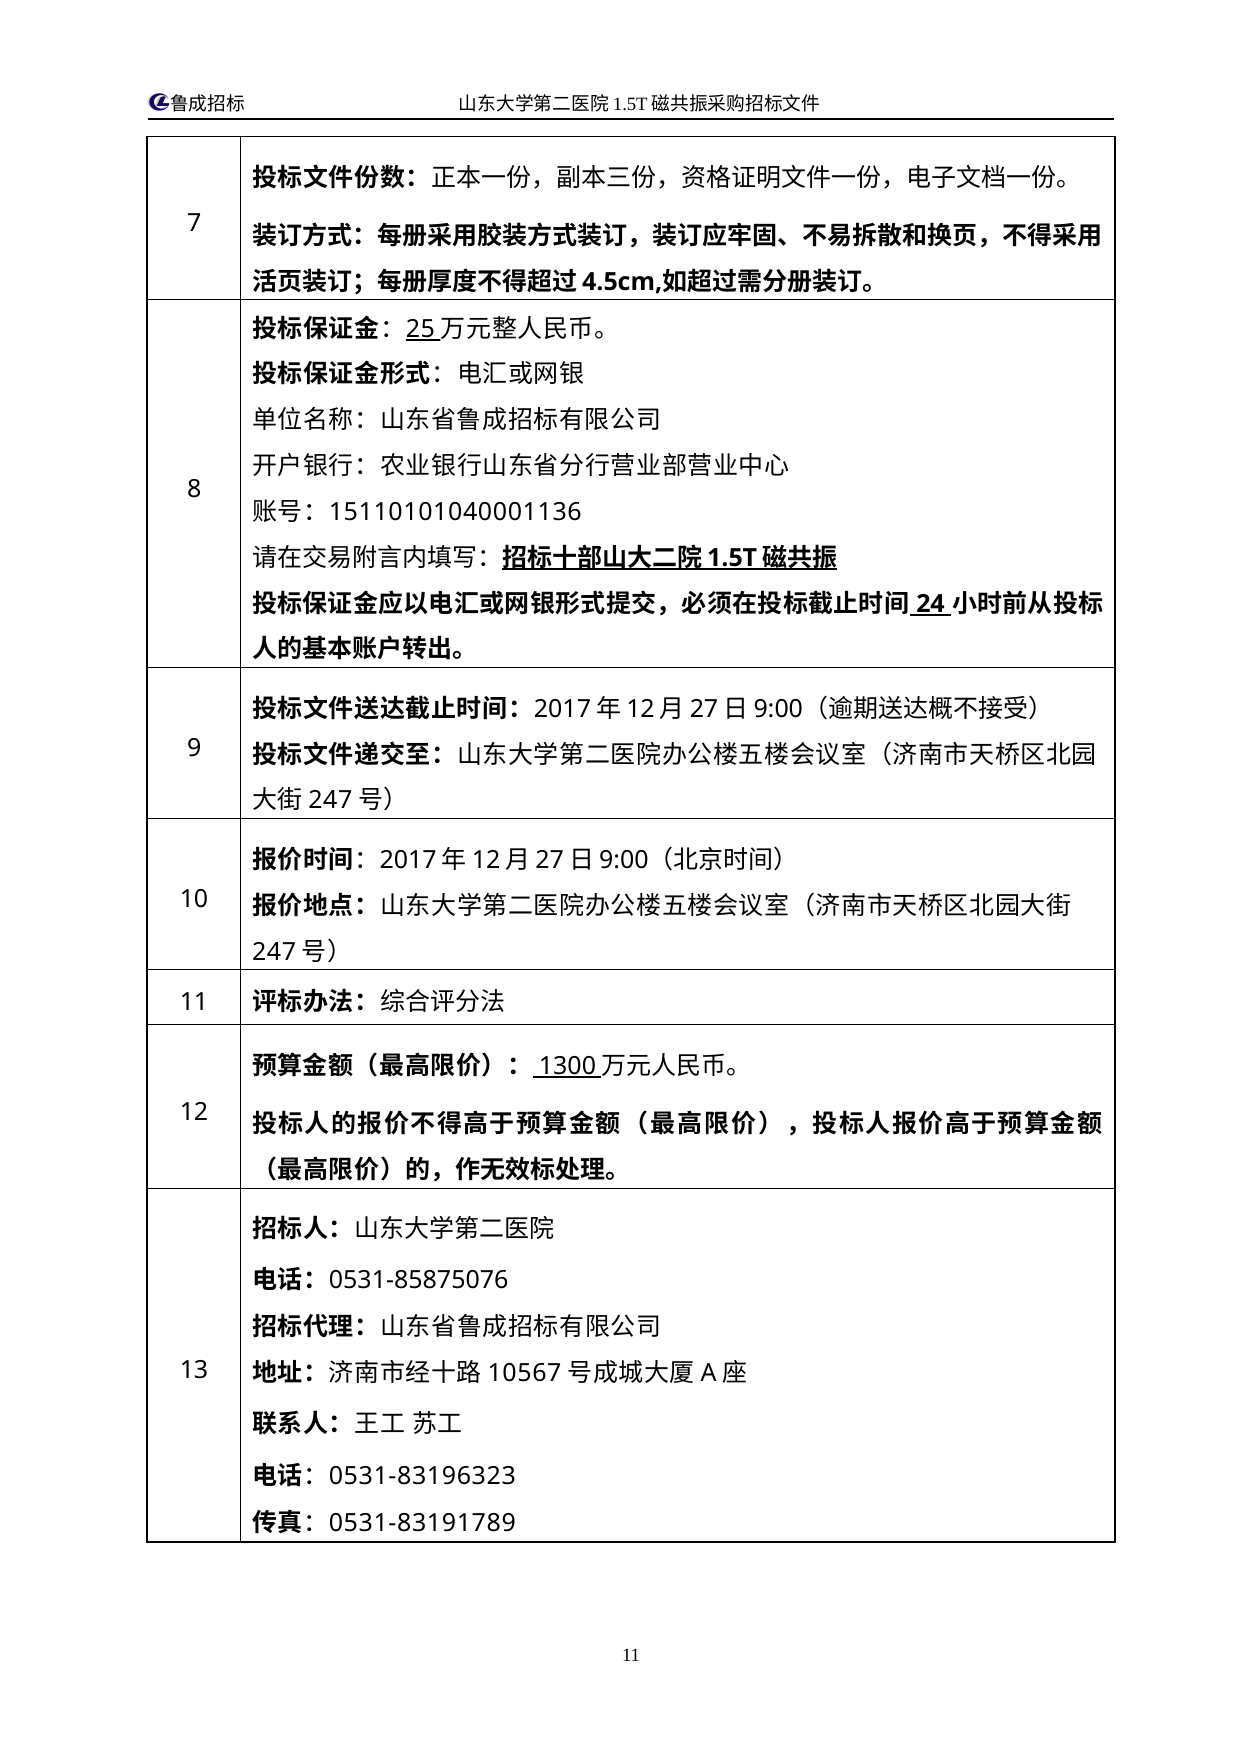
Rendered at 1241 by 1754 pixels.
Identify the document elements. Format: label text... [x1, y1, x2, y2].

table_cell 评标办法：综合评分法 [241, 970, 1114, 1024]
table_cell 预算金额（最高限价）： 1300万元人民币。 投标人的报价不得高于预算金额（最高限价），投标人报价高于预算金额（最高限价）的，作无效标处理。 [241, 1025, 1114, 1188]
table_cell 8 [148, 300, 240, 667]
table_cell 11 [148, 970, 240, 1024]
table_cell 投标文件送达截止时间：2017年12月27日9:00（逾期送达概不接受） 投标文件递交至：山东大学第二医院办公楼五楼会议室（济南市天桥区北园大街247号） [241, 668, 1114, 818]
table_cell 12 [148, 1025, 240, 1188]
table_cell 9 [148, 668, 240, 818]
table_cell 投标文件份数：正本一份，副本三份，资格证明文件一份，电子文档一份。 装订方式：每册采用胶装方式装订，装订应牢固、不易拆散和换页，不得采用活页装订；每册厚度不得超过4.5cm,如超过需分册装订。 [241, 137, 1114, 299]
table_cell 13 [148, 1189, 240, 1541]
table_cell 10 [148, 819, 240, 969]
picture [147, 93, 170, 111]
table_cell 报价时间：2017年12月27日9:00（北京时间） 报价地点：山东大学第二医院办公楼五楼会议室（济南市天桥区北园大街247号） [241, 819, 1114, 969]
table_cell 7 [148, 137, 240, 299]
table_cell 投标保证金：25万元整人民币。 投标保证金形式：电汇或网银 单位名称：山东省鲁成招标有限公司 开户银行：农业银行山东省分行营业部营业中心 账号：15110101040001136 请在交易附言内填写：招标十部山大二院1.5T磁共振 投标保证金应以电汇或网银形式提交，必须在投标截止时间 24 小时前从投标人的基本账户转出。 [241, 300, 1114, 667]
table_cell 招标人：山东大学第二医院 电话：0531-85875076 招标代理：山东省鲁成招标有限公司 地址：济南市经十路10567号成城大厦A座 联系人：王工 苏工 电话：0531-83196323 传真：0531-83191789 [241, 1189, 1114, 1541]
